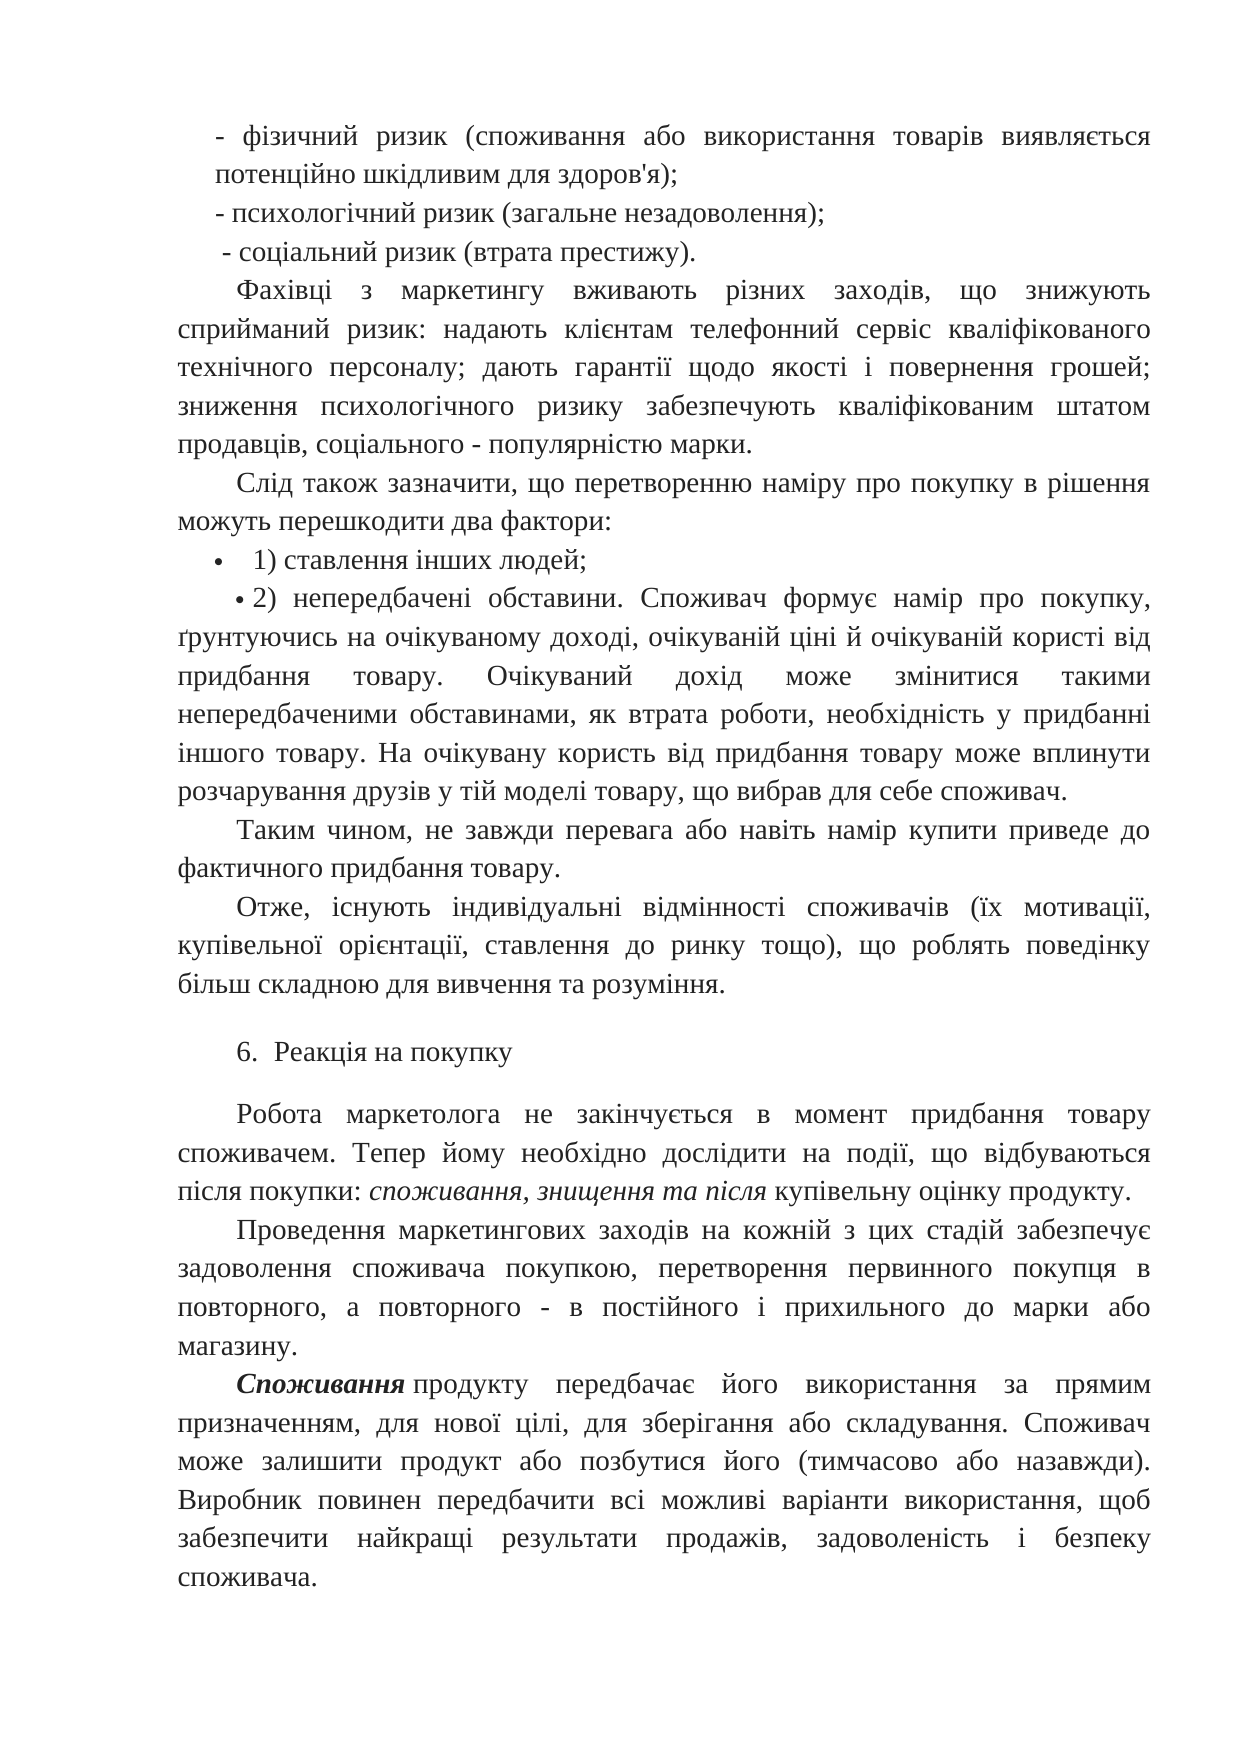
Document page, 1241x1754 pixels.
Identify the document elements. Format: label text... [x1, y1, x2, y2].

text Отже, існують індивідуальні відмінності споживачів (їх мотивації, купівельної орієнтації, ставлення до ринку тощо), що роблять поведінку більш складною для вивчення та розуміння. [177, 889, 1152, 999]
text Фахівці з маркетингу вживають різних заходів, що знижують сприйманий ризик: надають клієнтам телефонний сервіс кваліфікованого технічного персоналу; дають гарантії щодо якості і повернення грошей; зниження психологічного ризику забезпечують кваліфікованим штатом продавців, соціального - популярністю марки. [177, 272, 1152, 460]
list Реакція на покупку [236, 1034, 1152, 1067]
list 1) ставлення інших людей; [215, 542, 1152, 576]
text - фізичний ризик (споживання або використання товарів виявляється потенційно шкідливим для здоров'я); [215, 118, 1152, 190]
text Таким чином, не завжди перевага або навіть намір купити приведе до фактичного придбання товару. [177, 812, 1152, 884]
text Робота маркетолога не закінчується в момент придбання товару споживачем. Тепер йому необхідно дослідити на події, що відбуваються після покупки: споживання, знищення та після купівельну оцінку продукту. [177, 1096, 1152, 1207]
text Проведення маркетингових заходів на кожній з цих стадій забезпечує задоволення споживача покупкою, перетворення первинного покупця в повторного, а повторного - в постійного і прихильного до марки або магазину. [177, 1212, 1152, 1361]
list 2) непередбачені обставини. Споживач формує намір про покупку, ґрунтуючись на очікуваному доході, очікуваній ціні й очікуваній користі від придбання товару. Очікуваний дохід може змінитися такими непередбаченими обставинами, як втрата роботи, необхідність у придбанні іншого товару. На очікувану користь від придбання товару може вплинути розчарування друзів у тій моделі товару, що вибрав для себе споживач. [177, 581, 1152, 807]
text Споживання продукту передбачає його використання за прямим призначенням, для нової цілі, для зберігання або складування. Споживач може залишити продукт або позбутися його (тимчасово або назавжди). Виробник повинен передбачити всі можливі варіанти використання, щоб забезпечити найкращі результати продажів, задоволеність і безпеку споживача. [177, 1366, 1152, 1592]
text Слід також зазначити, що перетворенню наміру про покупку в рішення можуть перешкодити два фактори: [177, 465, 1152, 537]
text - психологічний ризик (загальне незадоволення); [215, 195, 1152, 229]
text - соціальний ризик (втрата престижу). [222, 234, 1152, 267]
